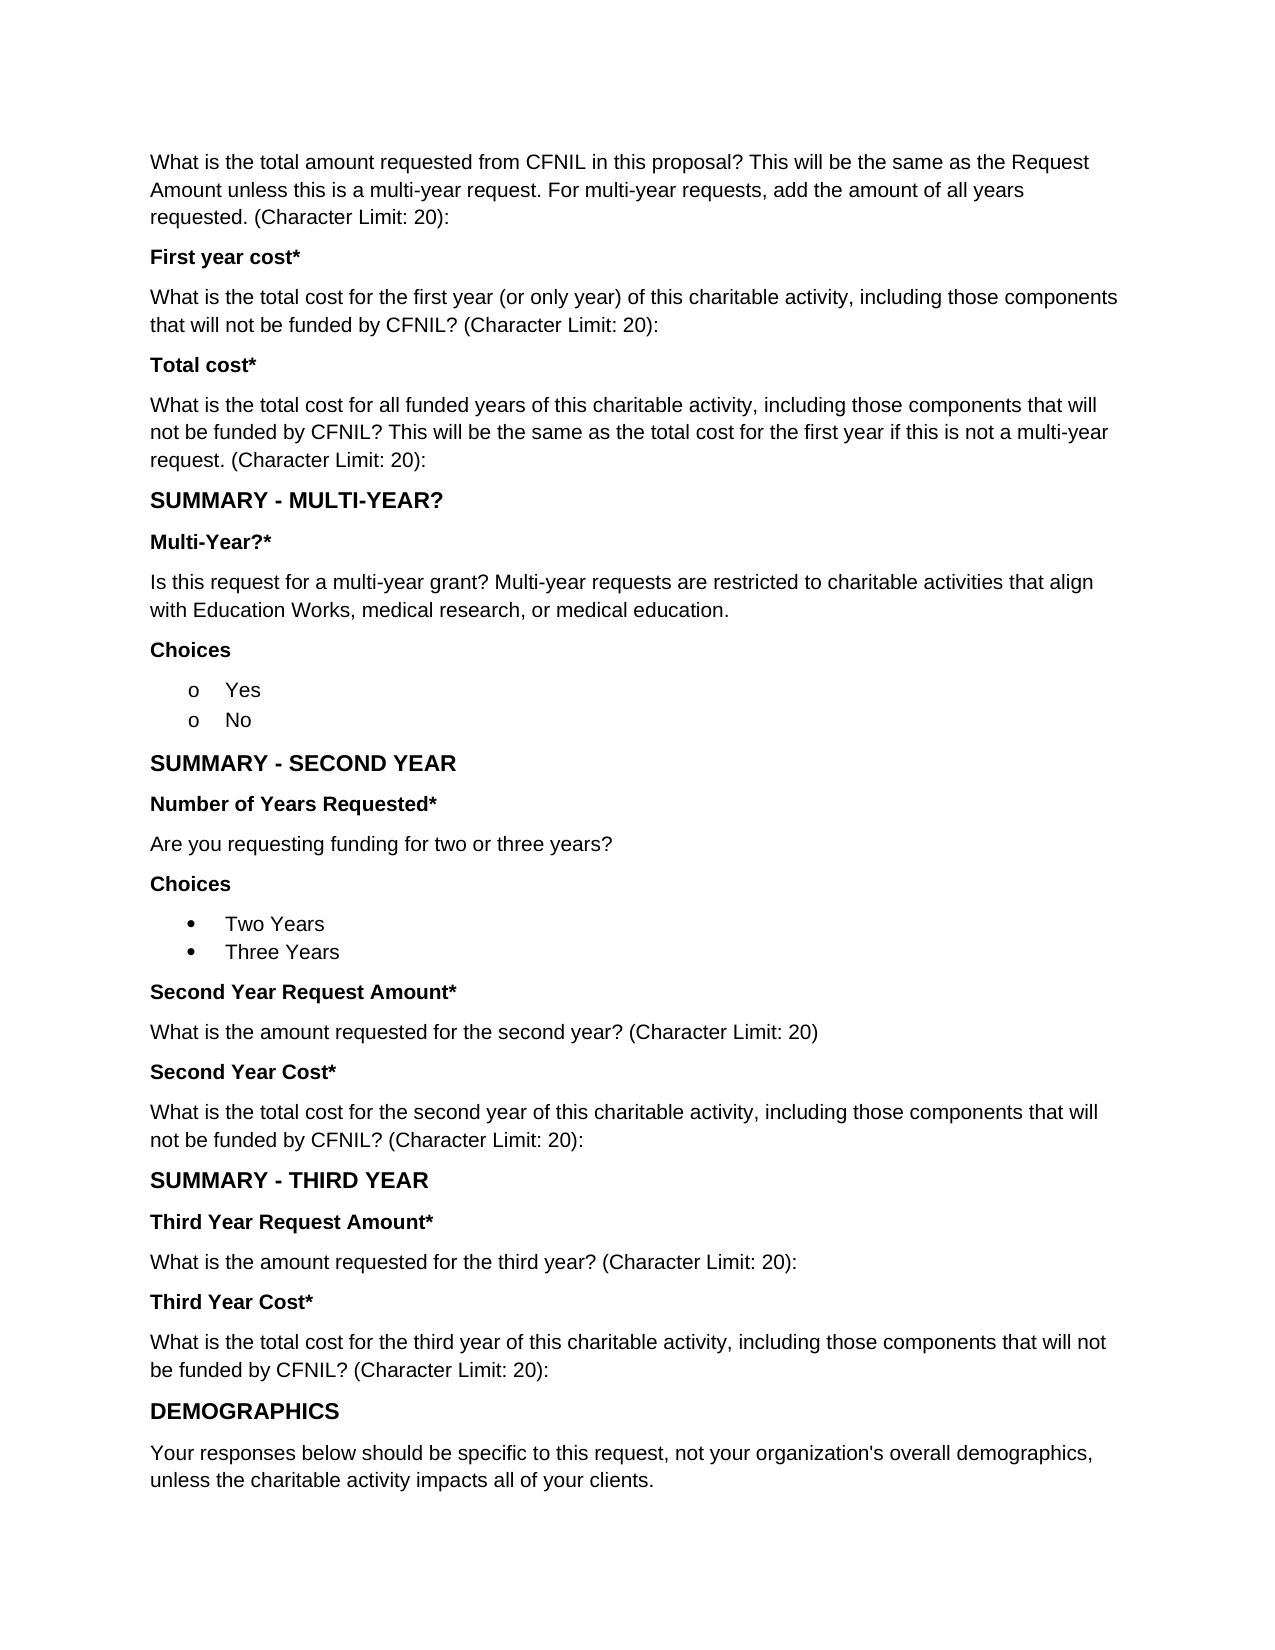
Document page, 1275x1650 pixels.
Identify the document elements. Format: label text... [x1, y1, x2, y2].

text First year cost* [150, 245, 1125, 269]
text What is the total cost for the third year of this charitable activity, including those components that will not be funded by CFNIL? (Character Limit: 20): [150, 1330, 1125, 1382]
text Multi-Year?* [150, 530, 1125, 554]
text What is the total amount requested from CFNIL in this proposal? This will be the same as the Request Amount unless this is a multi-year request. For multi-year requests, add the amount of all years requested. (Character Limit: 20): [150, 150, 1125, 229]
list No [187, 707, 1125, 733]
text SUMMARY - SECOND YEAR [150, 749, 1125, 776]
text Is this request for a multi-year grant? Multi-year requests are restricted to charitable activities that align with Education Works, medical research, or medical education. [150, 570, 1125, 622]
text What is the amount requested for the third year? (Character Limit: 20): [150, 1250, 1125, 1274]
list Three Years [187, 940, 1125, 964]
text Choices [150, 638, 1125, 662]
text What is the total cost for the second year of this charitable activity, including those components that will not be funded by CFNIL? (Character Limit: 20): [150, 1100, 1125, 1151]
text Number of Years Requested* [150, 792, 1125, 816]
list Two Years [187, 912, 1125, 936]
text Third Year Cost* [150, 1290, 1125, 1314]
text Second Year Cost* [150, 1060, 1125, 1084]
text What is the total cost for the first year (or only year) of this charitable activity, including those components that will not be funded by CFNIL? (Character Limit: 20): [150, 285, 1125, 336]
text Second Year Request Amount* [150, 980, 1125, 1004]
list Yes [187, 678, 1125, 703]
text What is the amount requested for the second year? (Character Limit: 20) [150, 1020, 1125, 1044]
text What is the total cost for all funded years of this charitable activity, including those components that will not be funded by CFNIL? This will be the same as the total cost for the first year if this is not a multi-year request. (Character Limit: 20): [150, 392, 1125, 471]
text DEMOGRAPHICS [150, 1398, 1125, 1424]
text Third Year Request Amount* [150, 1210, 1125, 1234]
text Your responses below should be specific to this request, not your organization's overall demographics, unless the charitable activity impacts all of your clients. [150, 1440, 1125, 1492]
text Are you requesting funding for two or three years? [150, 832, 1125, 856]
text Total cost* [150, 352, 1125, 376]
text Choices [150, 872, 1125, 896]
text SUMMARY - THIRD YEAR [150, 1167, 1125, 1194]
text SUMMARY - MULTI-YEAR? [150, 487, 1125, 514]
